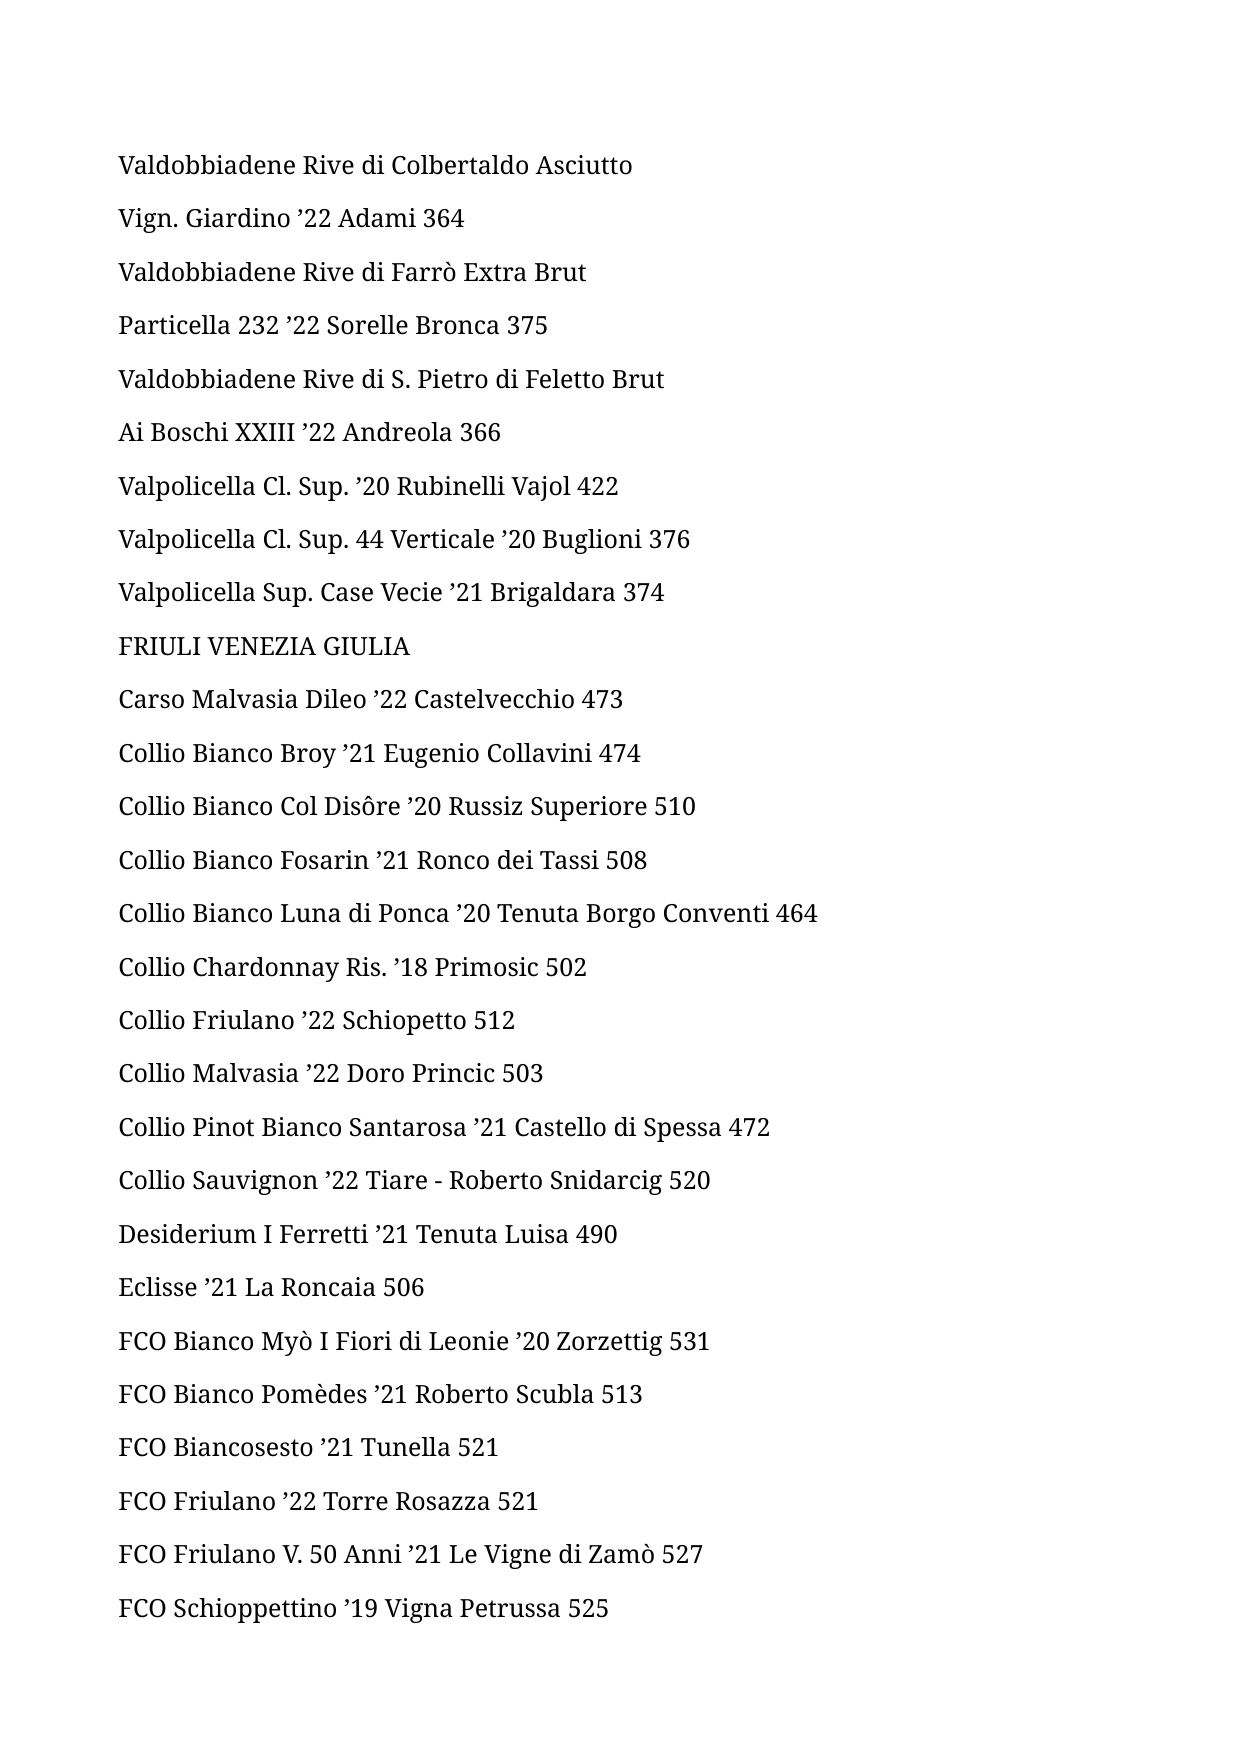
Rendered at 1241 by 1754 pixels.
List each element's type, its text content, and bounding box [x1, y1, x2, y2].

text Valpolicella Sup. Case Vecie ’21 Brigaldara 374 [118, 575, 1122, 609]
text Eclisse ’21 La Roncaia 506 [118, 1270, 1122, 1304]
text FCO Friulano ’22 Torre Rosazza 521 [118, 1483, 1122, 1518]
text Particella 232 ’22 Sorelle Bronca 375 [118, 308, 1122, 342]
text Collio Chardonnay Ris. ’18 Primosic 502 [118, 949, 1122, 983]
text Vign. Giardino ’22 Adami 364 [118, 201, 1122, 235]
text Collio Bianco Luna di Ponca ’20 Tenuta Borgo Conventi 464 [118, 896, 1122, 930]
text Collio Malvasia ’22 Doro Princic 503 [118, 1056, 1122, 1090]
text FCO Biancosesto ’21 Tunella 521 [118, 1430, 1122, 1464]
text Desiderium I Ferretti ’21 Tenuta Luisa 490 [118, 1216, 1122, 1250]
text Valdobbiadene Rive di S. Pietro di Feletto Brut [118, 361, 1122, 395]
text Collio Bianco Col Disôre ’20 Russiz Superiore 510 [118, 789, 1122, 823]
text Collio Pinot Bianco Santarosa ’21 Castello di Spessa 472 [118, 1109, 1122, 1143]
text Valpolicella Cl. Sup. ’20 Rubinelli Vajol 422 [118, 468, 1122, 502]
text FCO Schioppettino ’19 Vigna Petrussa 525 [118, 1590, 1122, 1624]
text Valdobbiadene Rive di Colbertaldo Asciutto [118, 148, 1122, 182]
text Collio Bianco Fosarin ’21 Ronco dei Tassi 508 [118, 842, 1122, 876]
text Ai Boschi XXIII ’22 Andreola 366 [118, 415, 1122, 449]
text Valpolicella Cl. Sup. 44 Verticale ’20 Buglioni 376 [118, 522, 1122, 556]
text Collio Sauvignon ’22 Tiare - Roberto Snidarcig 520 [118, 1163, 1122, 1197]
text Valdobbiadene Rive di Farrò Extra Brut [118, 254, 1122, 288]
text Carso Malvasia Dileo ’22 Castelvecchio 473 [118, 682, 1122, 716]
text FCO Friulano V. 50 Anni ’21 Le Vigne di Zamò 527 [118, 1537, 1122, 1571]
text Collio Friulano ’22 Schiopetto 512 [118, 1003, 1122, 1037]
text FRIULI VENEZIA GIULIA [118, 628, 1122, 663]
text FCO Bianco Myò I Fiori di Leonie ’20 Zorzettig 531 [118, 1323, 1122, 1357]
text Collio Bianco Broy ’21 Eugenio Collavini 474 [118, 735, 1122, 769]
text FCO Bianco Pomèdes ’21 Roberto Scubla 513 [118, 1377, 1122, 1411]
